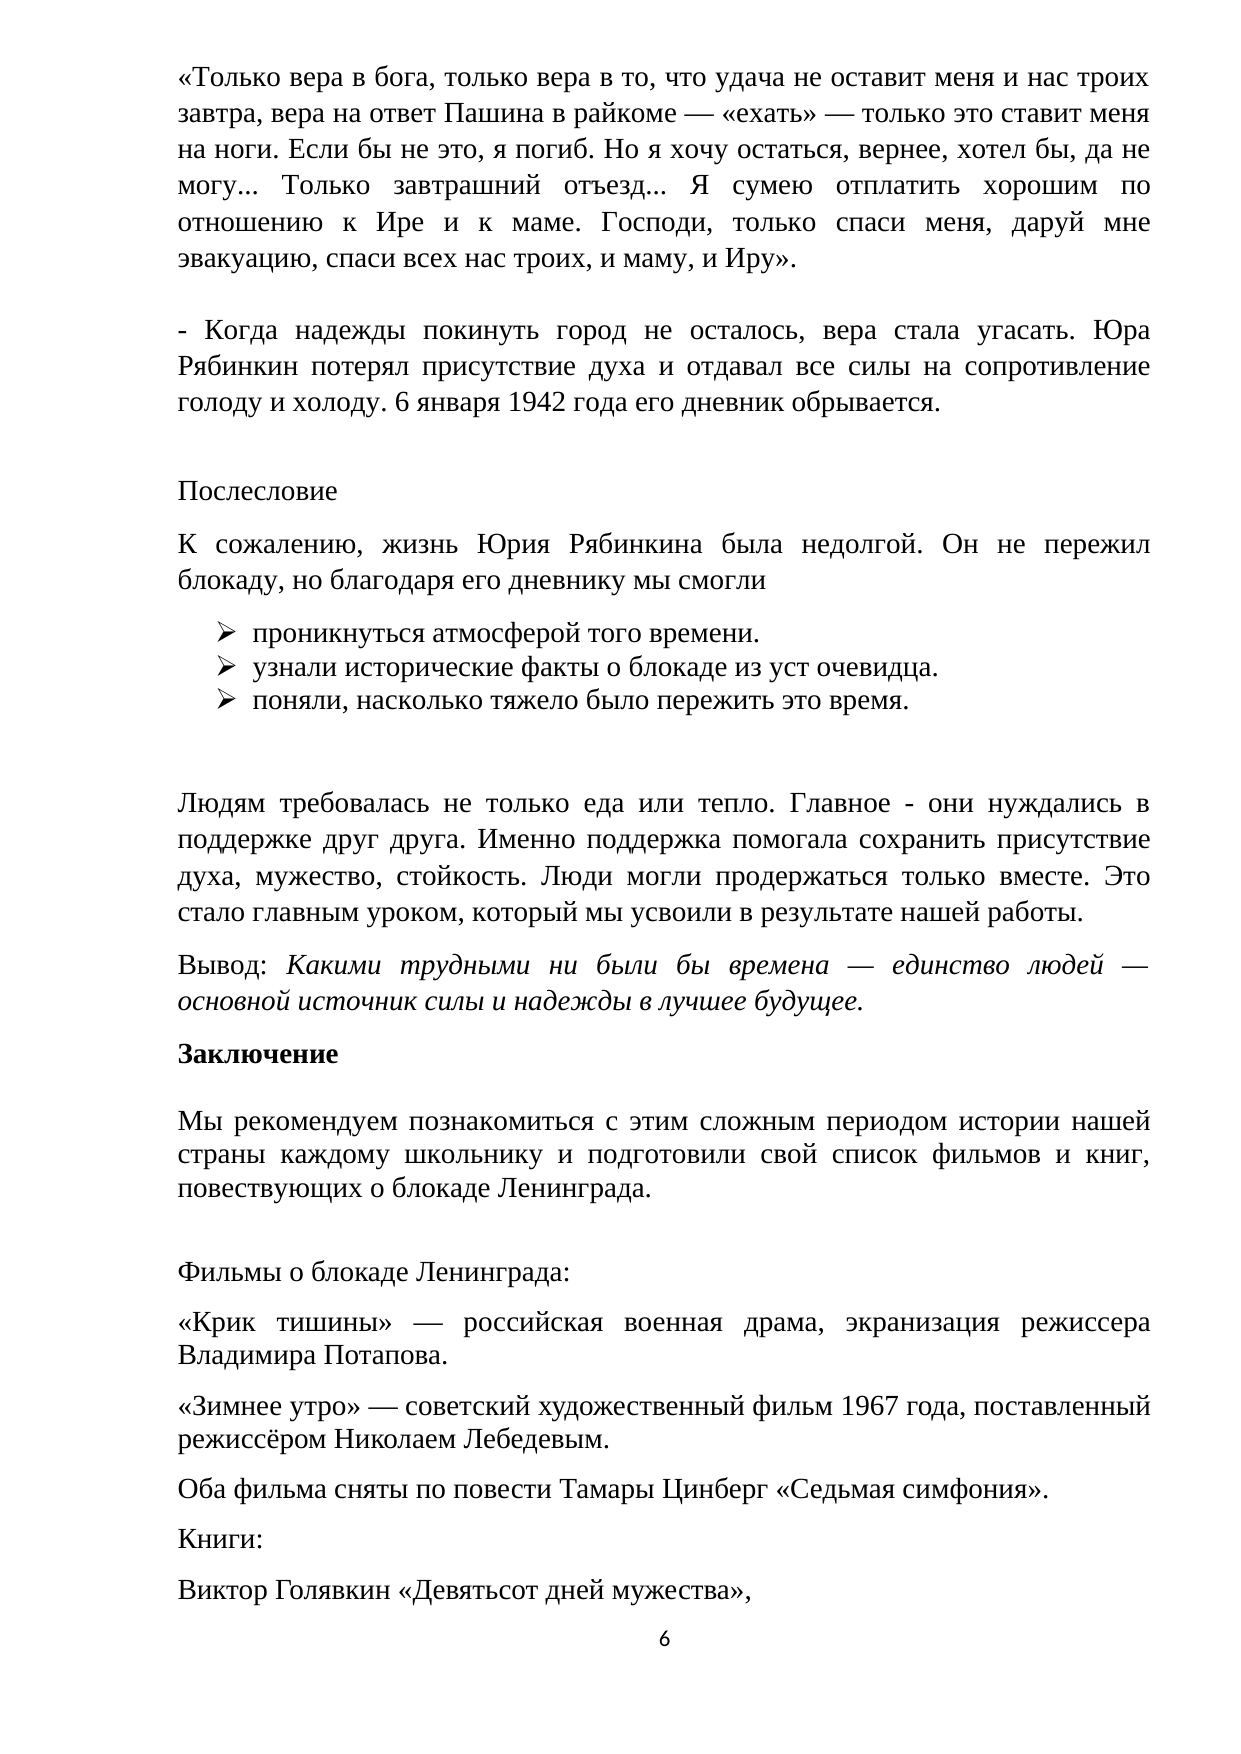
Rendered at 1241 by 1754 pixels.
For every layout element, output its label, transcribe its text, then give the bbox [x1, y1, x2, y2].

text «Зимнее утро» — советский художественный фильм 1967 года, поставленный режиссёром Николаем Лебедевым. [177, 1388, 1152, 1455]
text Фильмы о блокаде Ленинграда: [177, 1254, 1152, 1287]
list проникнуться атмосферой того времени. [215, 615, 1152, 649]
text Книги: [177, 1522, 1152, 1555]
text К сожалению, жизнь Юрия Рябинкина была недолгой. Он не пережил блокаду, но благодаря его дневнику мы смогли [177, 526, 1152, 596]
list поняли, насколько тяжело было пережить это время. [215, 682, 1152, 716]
text «Крик тишины» — российская военная драма, экранизация режиссера Владимира Потапова. [177, 1304, 1152, 1371]
list узнали исторические факты о блокаде из уст очевидца. [215, 649, 1152, 682]
text «Только вера в бога, только вера в то, что удача не оставит меня и нас троих завтра, вера на ответ Пашина в райкоме — «ехать» — только это ставит меня на ноги. Если бы не это, я погиб. Но я хочу остаться, вернее, хотел бы, да не могу... Только завтрашний отъезд... Я сумею отплатить хорошим по отношению к Ире и к маме. Господи, только спаси меня, даруй мне эвакуацию, спаси всех нас троих, и маму, и Иру». [177, 59, 1152, 273]
text Оба фильма сняты по повести Тамары Цинберг «Седьмая симфония». [177, 1471, 1152, 1505]
text Виктор Голявкин «Девятьсот дней мужества», [177, 1572, 1152, 1605]
text Вывод: Какими трудными ни были бы времена — единство людей — основной источник силы и надежды в лучшее будущее. [177, 947, 1152, 1016]
text Людям требовалась не только еда или тепло. Главное - они нуждались в поддержке друг друга. Именно поддержка помогала сохранить присутствие духа, мужество, стойкость. Люди могли продержаться только вместе. Это стало главным уроком, который мы усвоили в результате нашей работы. [177, 786, 1152, 927]
text Послесловие [177, 473, 1152, 507]
text - Когда надежды покинуть город не осталось, вера стала угасать. Юра Рябинкин потерял присутствие духа и отдавал все силы на сопротивление голоду и холоду. 6 января 1942 года его дневник обрывается. [177, 312, 1152, 418]
text Мы рекомендуем познакомиться с этим сложным периодом истории нашей страны каждому школьнику и подготовили свой список фильмов и книг, повествующих о блокаде Ленинграда. [177, 1103, 1152, 1203]
text Заключение [177, 1036, 1152, 1069]
